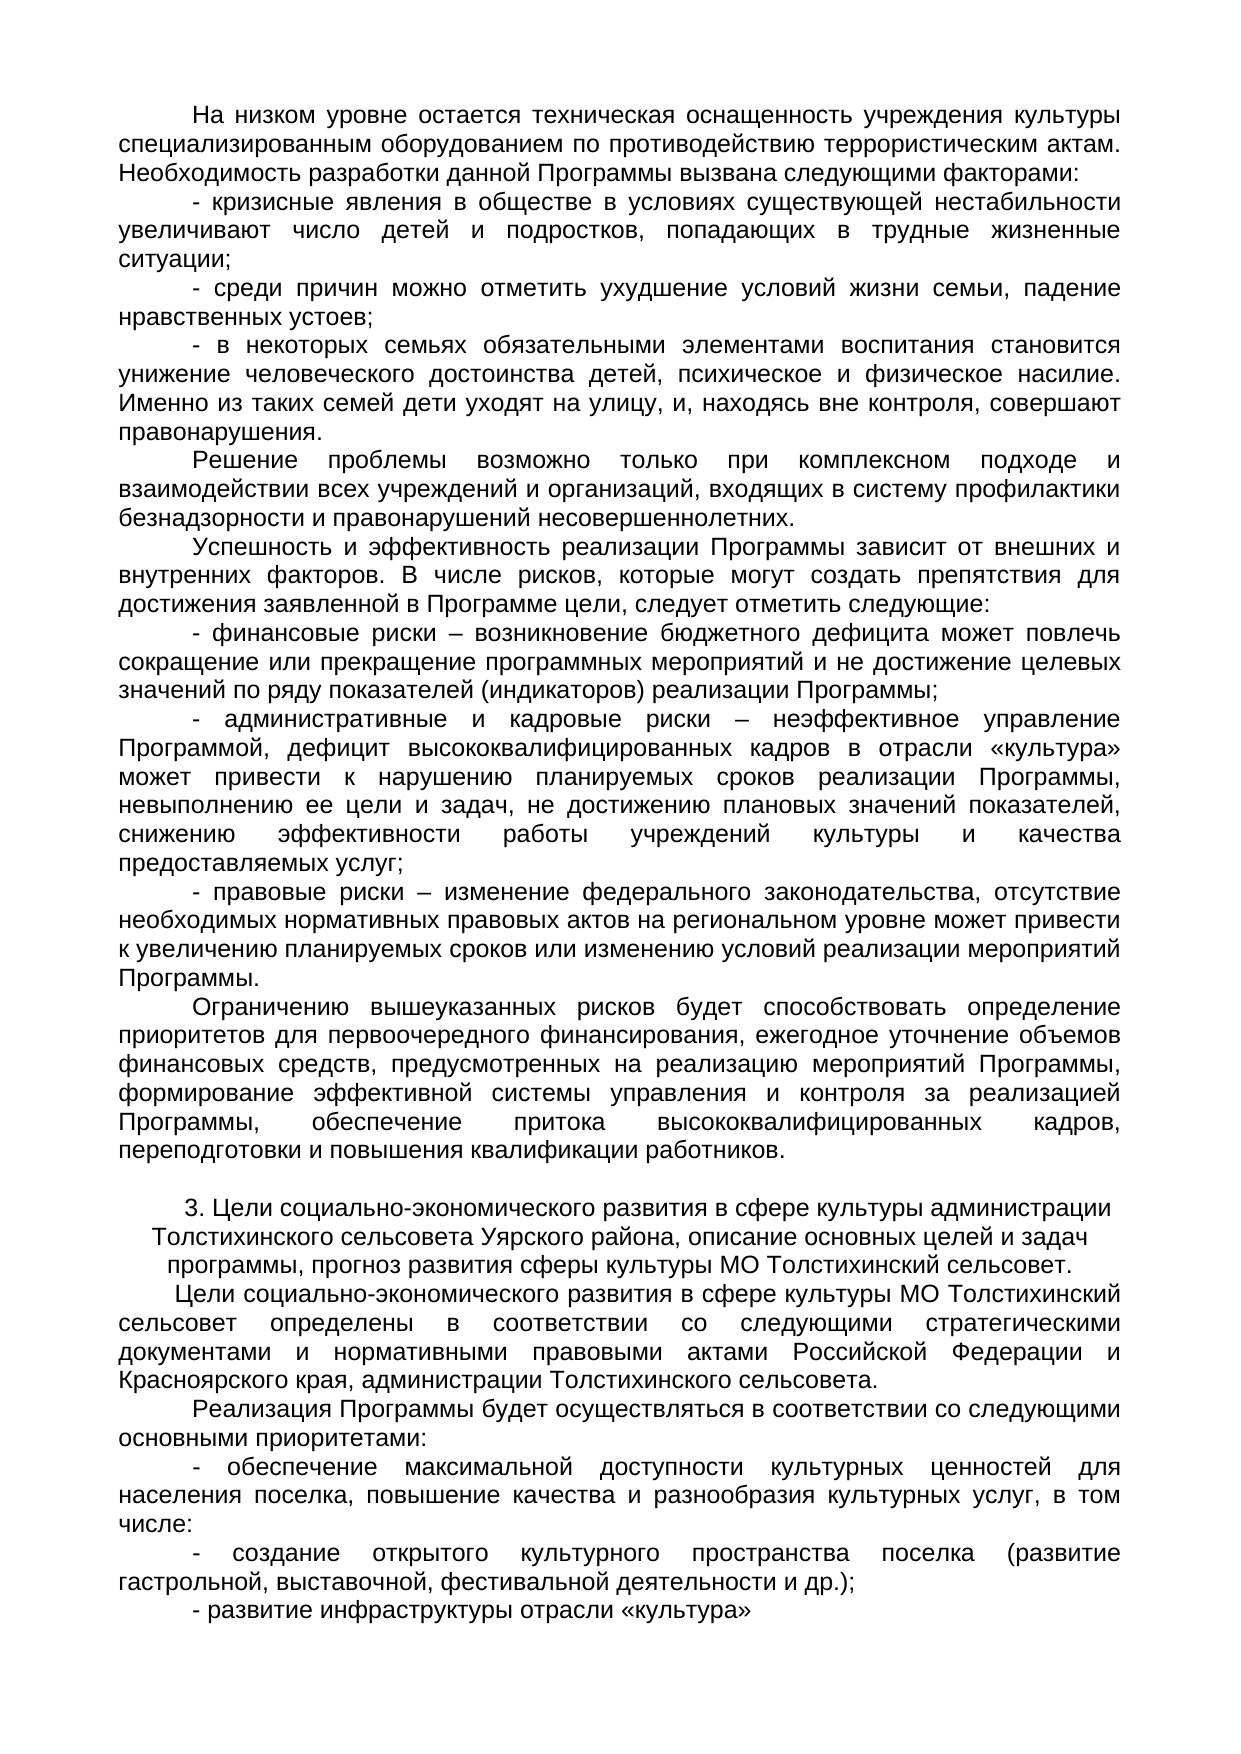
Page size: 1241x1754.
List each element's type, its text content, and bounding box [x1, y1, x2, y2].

text - финансовые риски – возникновение бюджетного дефицита может повлечь сокращение или прекращение программных мероприятий и не достижение целевых значений по ряду показателей (индикаторов) реализации Программы; [118, 618, 1122, 704]
text - среди причин можно отметить ухудшение условий жизни семьи, падение нравственных устоев; [118, 273, 1122, 330]
text - обеспечение максимальной доступности культурных ценностей для населения поселка, повышение качества и разнообразия культурных услуг, в том числе: [118, 1452, 1122, 1538]
text На низком уровне остается техническая оснащенность учреждения культуры специализированным оборудованием по противодействию террористическим актам. Необходимость разработки данной Программы вызвана следующими факторами: [118, 100, 1122, 187]
text - создание открытого культурного пространства поселка (развитие гастрольной, выставочной, фестивальной деятельности и др.); [118, 1538, 1122, 1595]
text Цели социально-экономического развития в сфере культуры МО Толстихинский сельсовет определены в соответствии со следующими стратегическими документами и нормативными правовыми актами Российской Федерации и Красноярского края, администрации Толстихинского сельсовета. [118, 1279, 1122, 1394]
text - в некоторых семьях обязательными элементами воспитания становится унижение человеческого достоинства детей, психическое и физическое насилие. Именно из таких семей дети уходят на улицу, и, находясь вне контроля, совершают правонарушения. [118, 330, 1122, 445]
text Ограничению вышеуказанных рисков будет способствовать определение приоритетов для первоочередного финансирования, ежегодное уточнение объемов финансовых средств, предусмотренных на реализацию мероприятий Программы, формирование эффективной системы управления и контроля за реализацией Программы, обеспечение притока высококвалифицированных кадров, переподготовки и повышения квалификации работников. [118, 992, 1122, 1164]
text - административные и кадровые риски – неэффективное управление Программой, дефицит высококвалифицированных кадров в отрасли «культура» может привести к нарушению планируемых сроков реализации Программы, невыполнению ее цели и задач, не достижению плановых значений показателей, снижению эффективности работы учреждений культуры и качества предоставляемых услуг; [118, 704, 1122, 877]
text - развитие инфраструктуры отрасли «культура» [118, 1595, 1122, 1624]
text - кризисные явления в обществе в условиях существующей нестабильности увеличивают число детей и подростков, попадающих в трудные жизненные ситуации; [118, 187, 1122, 273]
text - правовые риски – изменение федерального законодательства, отсутствие необходимых нормативных правовых актов на региональном уровне может привести к увеличению планируемых сроков или изменению условий реализации мероприятий Программы. [118, 877, 1122, 992]
text Успешность и эффективность реализации Программы зависит от внешних и внутренних факторов. В числе рисков, которые могут создать препятствия для достижения заявленной в Программе цели, следует отметить следующие: [118, 532, 1122, 618]
text 3. Цели социально-экономического развития в сфере культуры администрации Толстихинского сельсовета Уярского района, описание основных целей и задач программы, прогноз развития сферы культуры МО Толстихинский сельсовет. [118, 1193, 1122, 1279]
text Решение проблемы возможно только при комплексном подходе и взаимодействии всех учреждений и организаций, входящих в систему профилактики безнадзорности и правонарушений несовершеннолетних. [118, 445, 1122, 532]
text Реализация Программы будет осуществляться в соответствии со следующими основными приоритетами: [118, 1394, 1122, 1452]
